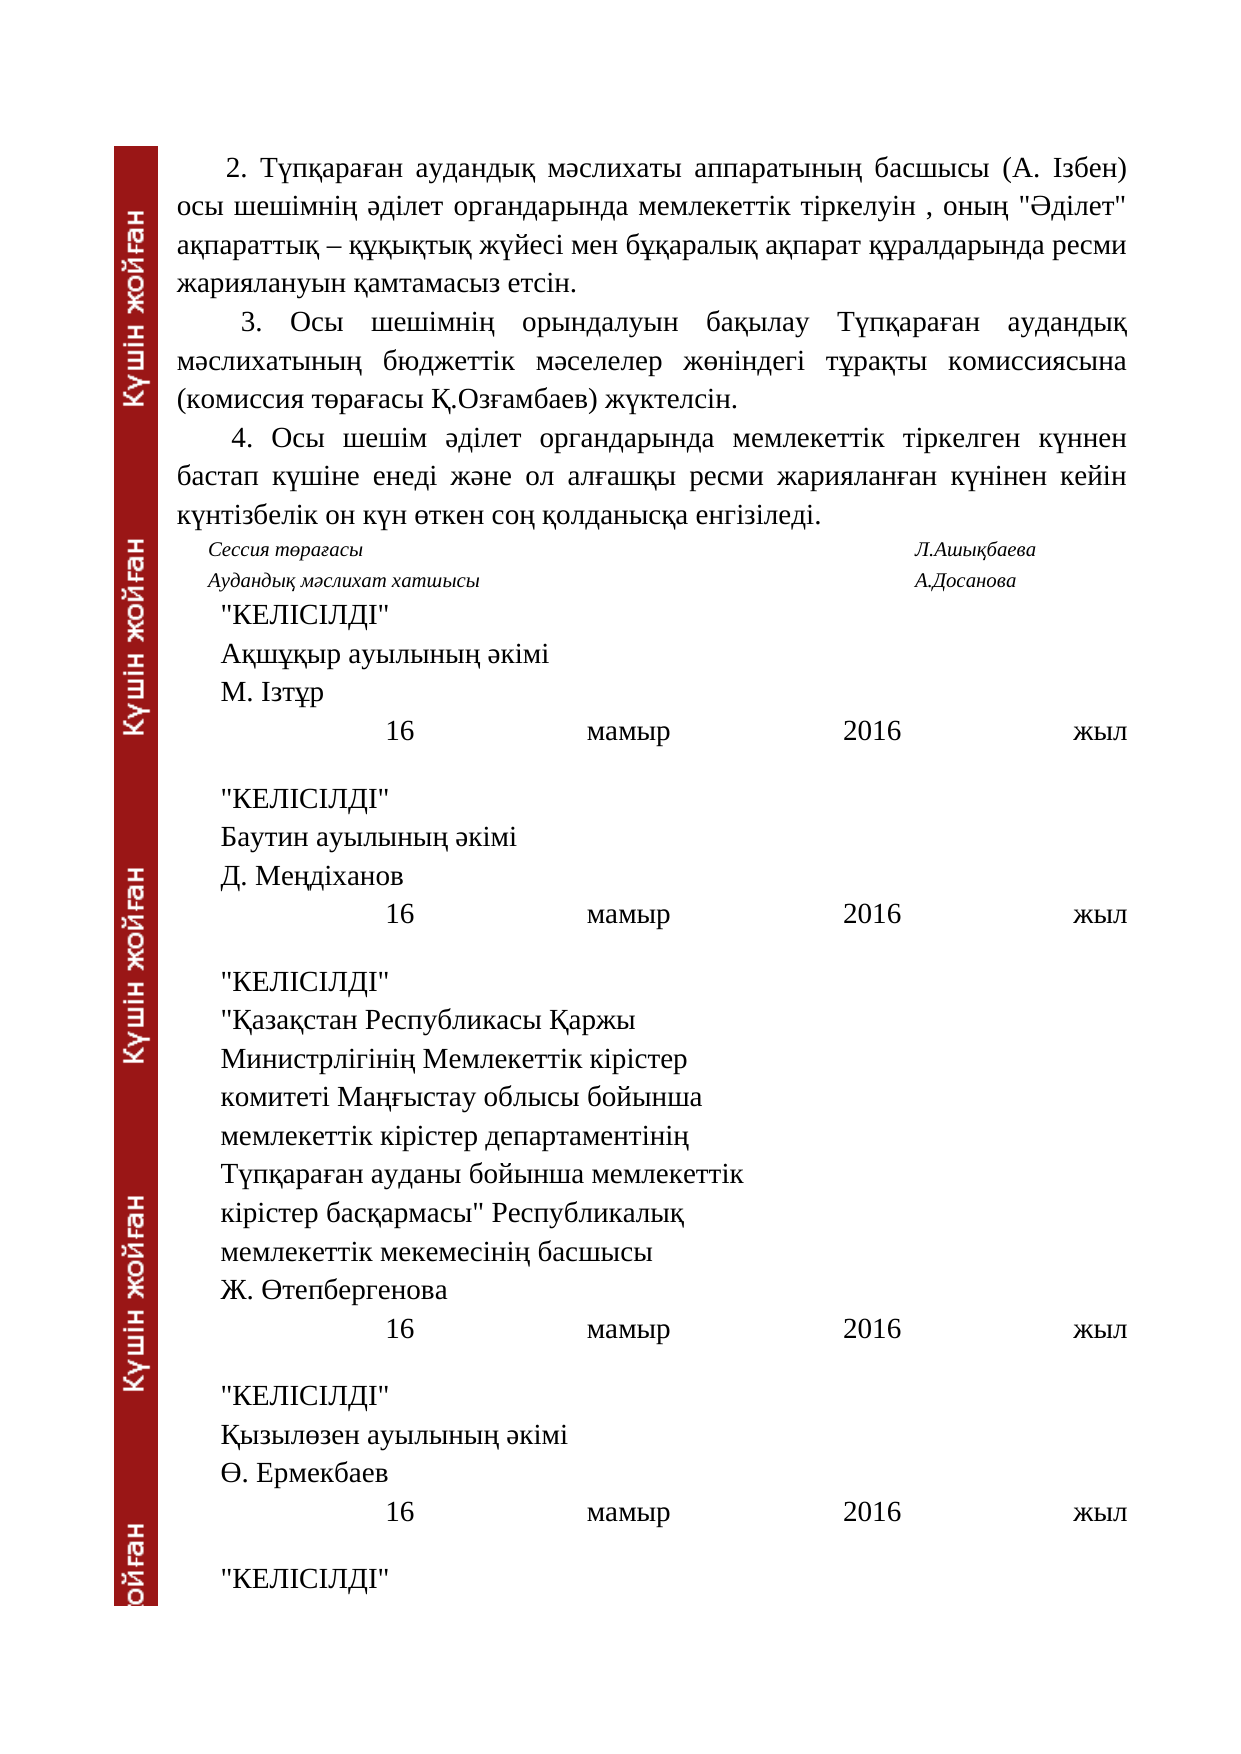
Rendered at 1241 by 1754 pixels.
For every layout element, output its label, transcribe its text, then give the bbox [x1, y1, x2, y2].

text Түпқараған ауданы бойынша мемлекеттік [112, 1157, 1128, 1190]
text 2. Түпқараған аудандық мәслихаты аппаратының басшысы (А. Ізбен) осы шешімнің әділет органдарында мемлекеттік тіркелуін , оның "Әділет" ақпараттық – құқықтық жүйесі мен бұқаралық ақпарат құралдарында ресми жариялануын қамтамасыз етсін. [112, 150, 1128, 299]
picture [114, 299, 158, 304]
picture [114, 891, 158, 896]
picture [114, 1595, 158, 1606]
picture [114, 146, 158, 150]
text комитеті Маңғыстау облысы бойынша [112, 1079, 1128, 1113]
picture [114, 1190, 158, 1195]
picture [114, 1229, 158, 1234]
picture [114, 997, 158, 1002]
picture [114, 1036, 158, 1041]
picture [114, 814, 158, 819]
picture [114, 1306, 158, 1311]
picture [114, 777, 158, 781]
text "КЕЛІСІЛДІ" [112, 597, 1128, 631]
picture [114, 1489, 158, 1494]
text "КЕЛІСІЛДІ" [112, 1378, 1128, 1412]
text 16 мамыр 2016 жыл [112, 1494, 1128, 1558]
picture [114, 631, 158, 636]
picture [114, 708, 158, 713]
text мемлекеттік мекемесінің басшысы [112, 1234, 1128, 1267]
text 16 мамыр 2016 жыл [112, 896, 1128, 960]
text 16 мамыр 2016 жыл [112, 1311, 1128, 1374]
text Баутин ауылының әкімі [112, 819, 1128, 853]
picture [114, 853, 158, 858]
table_cell Аудандық мәслихат хатшысы [101, 566, 913, 597]
picture [114, 415, 158, 420]
text 3. Осы шешімнің орындалуын бақылау Түпқараған аудандық мәслихатының бюджеттік мәселелер жөніндегі тұрақты комиссиясына (комиссия төрағасы Қ.Озғамбаев) жүктелсін. [112, 304, 1128, 415]
text М. Ізтұр [112, 674, 1128, 708]
text "КЕЛІСІЛДІ" [112, 1562, 1128, 1595]
picture [114, 1113, 158, 1118]
text Ақшұқыр ауылының әкімі [112, 636, 1128, 669]
table_header Сессия төрағасы [101, 535, 913, 566]
text Д. Меңдіханов [112, 858, 1128, 891]
text Ө. Ермекбаев [112, 1456, 1128, 1489]
picture [114, 1412, 158, 1417]
text 4. Осы шешім әділет органдарында мемлекеттік тіркелген күннен бастап күшіне енеді және ол алғашқы ресми жарияланған күнінен кейін күнтізбелік он күн өткен соң қолданысқа енгізіледі. [112, 420, 1128, 530]
text "КЕЛІСІЛДІ" [112, 781, 1128, 814]
picture [114, 1152, 158, 1157]
picture [114, 1374, 158, 1378]
text Ж. Өтепбергенова [112, 1272, 1128, 1306]
table_cell А.Досанова [913, 566, 1240, 597]
text "КЕЛІСІЛДІ" [112, 964, 1128, 997]
picture [114, 1558, 158, 1562]
text Қызылөзен ауылының әкімі [112, 1417, 1128, 1451]
picture [114, 1074, 158, 1079]
picture [114, 669, 158, 674]
text кірістер басқармасы" Республикалық [112, 1195, 1128, 1229]
picture [114, 530, 158, 535]
text мемлекеттік кірістер департаментінің [112, 1118, 1128, 1152]
picture [114, 1451, 158, 1456]
text 16 мамыр 2016 жыл [112, 713, 1128, 777]
picture [114, 960, 158, 964]
picture [114, 1267, 158, 1272]
text "Қазақстан Республикасы Қаржы [112, 1002, 1128, 1036]
table_header Л.Ашықбаева [913, 535, 1240, 566]
text Министрлігінің Мемлекеттік кірістер [112, 1041, 1128, 1074]
